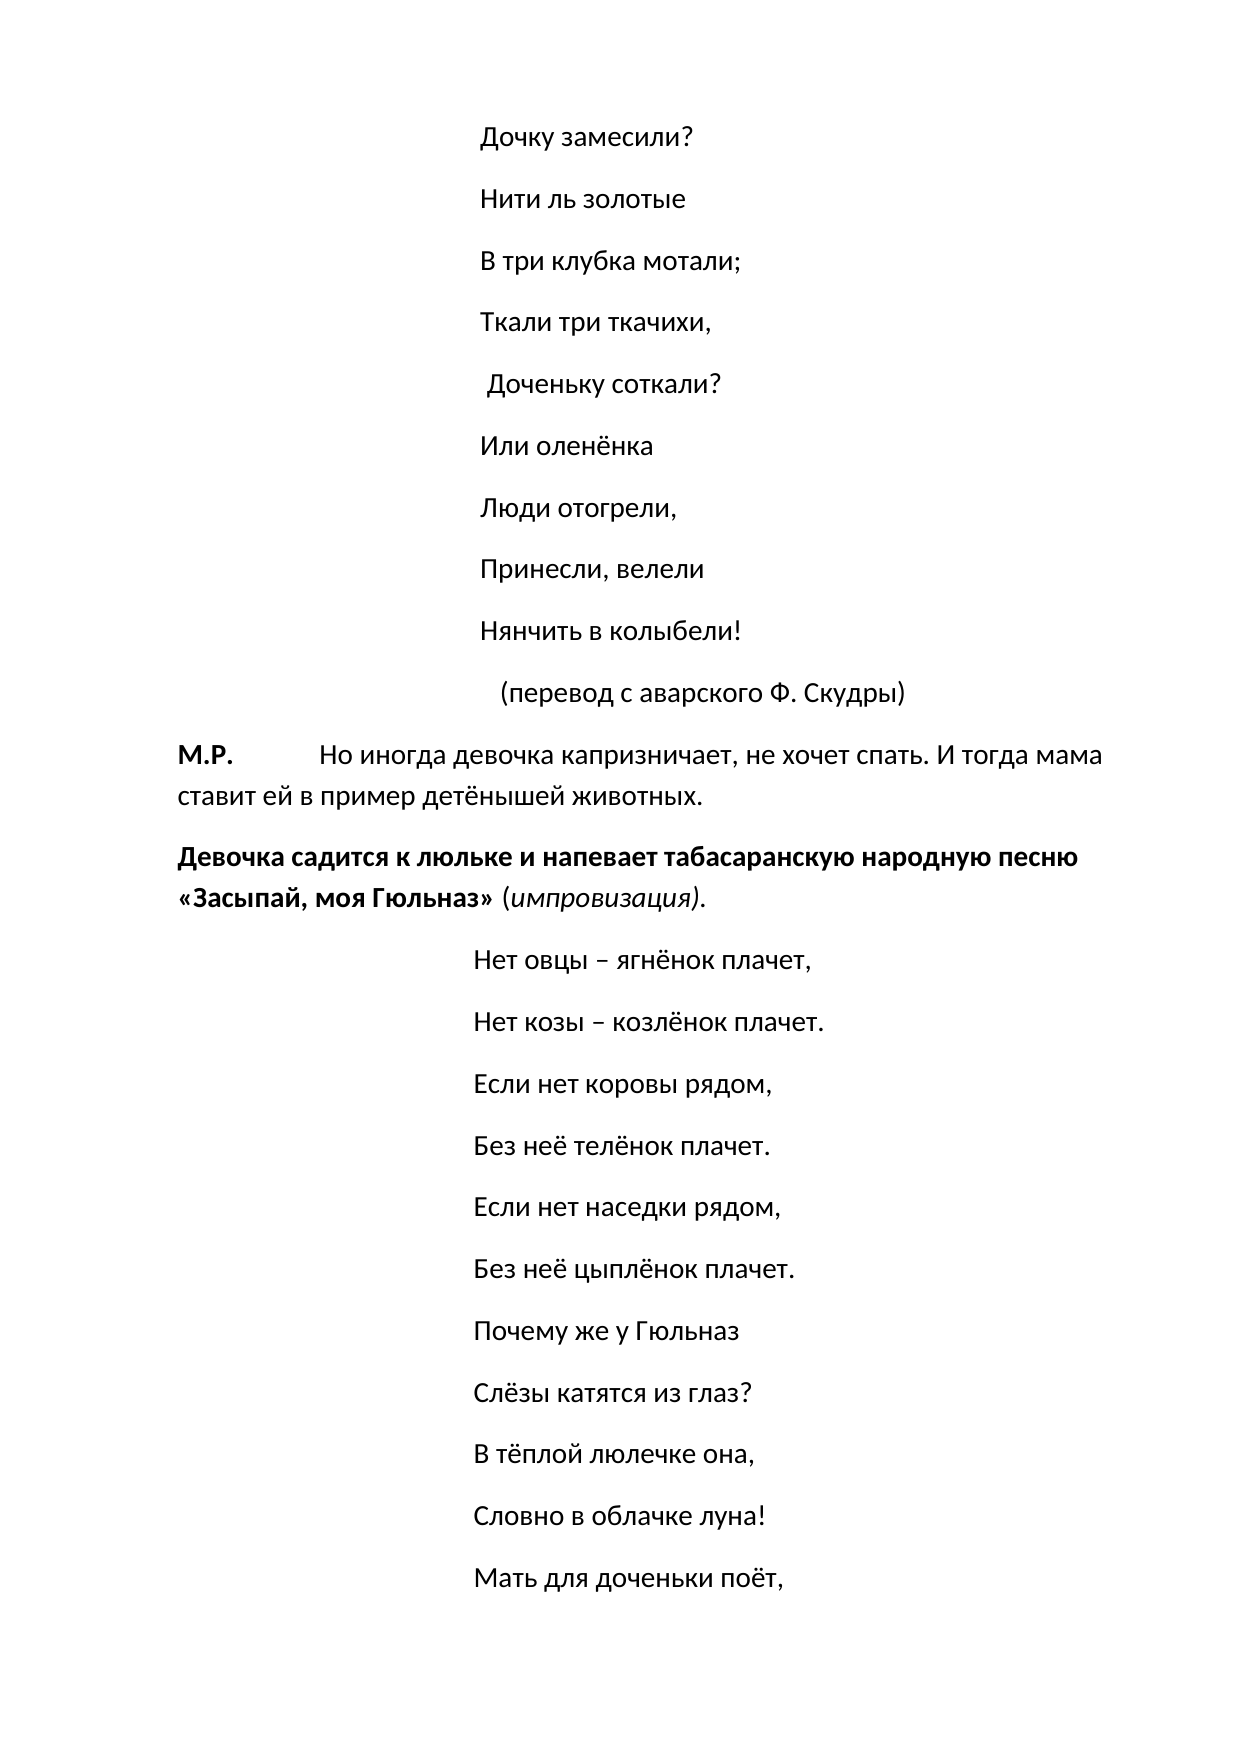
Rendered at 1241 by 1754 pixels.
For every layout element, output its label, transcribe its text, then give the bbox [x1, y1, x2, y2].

text М.Р. Но иногда девочка капризничает, не хочет спать. И тогда мама ставит ей в пример детёнышей животных. [177, 736, 1152, 812]
text Нет овцы – ягнёнок плачет, [177, 941, 1152, 977]
text Нити ль золотые [177, 180, 1152, 216]
text Без неё цыплёнок плачет. [177, 1250, 1152, 1286]
text Ткали три ткачихи, [177, 303, 1152, 339]
text В три клубка мотали; [177, 242, 1152, 277]
text Принесли, велели [177, 551, 1152, 586]
text Почему же у Гюльназ [177, 1312, 1152, 1347]
text Девочка садится к люльке и напевает табасаранскую народную песню «Засыпай, моя Гюльназ» (импровизация). [177, 838, 1152, 915]
text В тёплой люлечке она, [177, 1435, 1152, 1471]
text Люди отогрели, [177, 489, 1152, 524]
text Если нет наседки рядом, [177, 1188, 1152, 1224]
text Слёзы катятся из глаз? [177, 1374, 1152, 1409]
text Нянчить в колыбели! [177, 612, 1152, 648]
text Если нет коровы рядом, [177, 1065, 1152, 1100]
text Нет козы – козлёнок плачет. [177, 1003, 1152, 1039]
text Без неё телёнок плачет. [177, 1127, 1152, 1162]
text Доченьку соткали? [177, 365, 1152, 401]
text Словно в облачке луна! [177, 1497, 1152, 1533]
text (перевод с аварского Ф. Скудры) [177, 674, 1152, 710]
text Или оленёнка [177, 427, 1152, 463]
text Мать для доченьки поёт, [177, 1559, 1152, 1594]
text Дочку замесили? [177, 118, 1152, 154]
